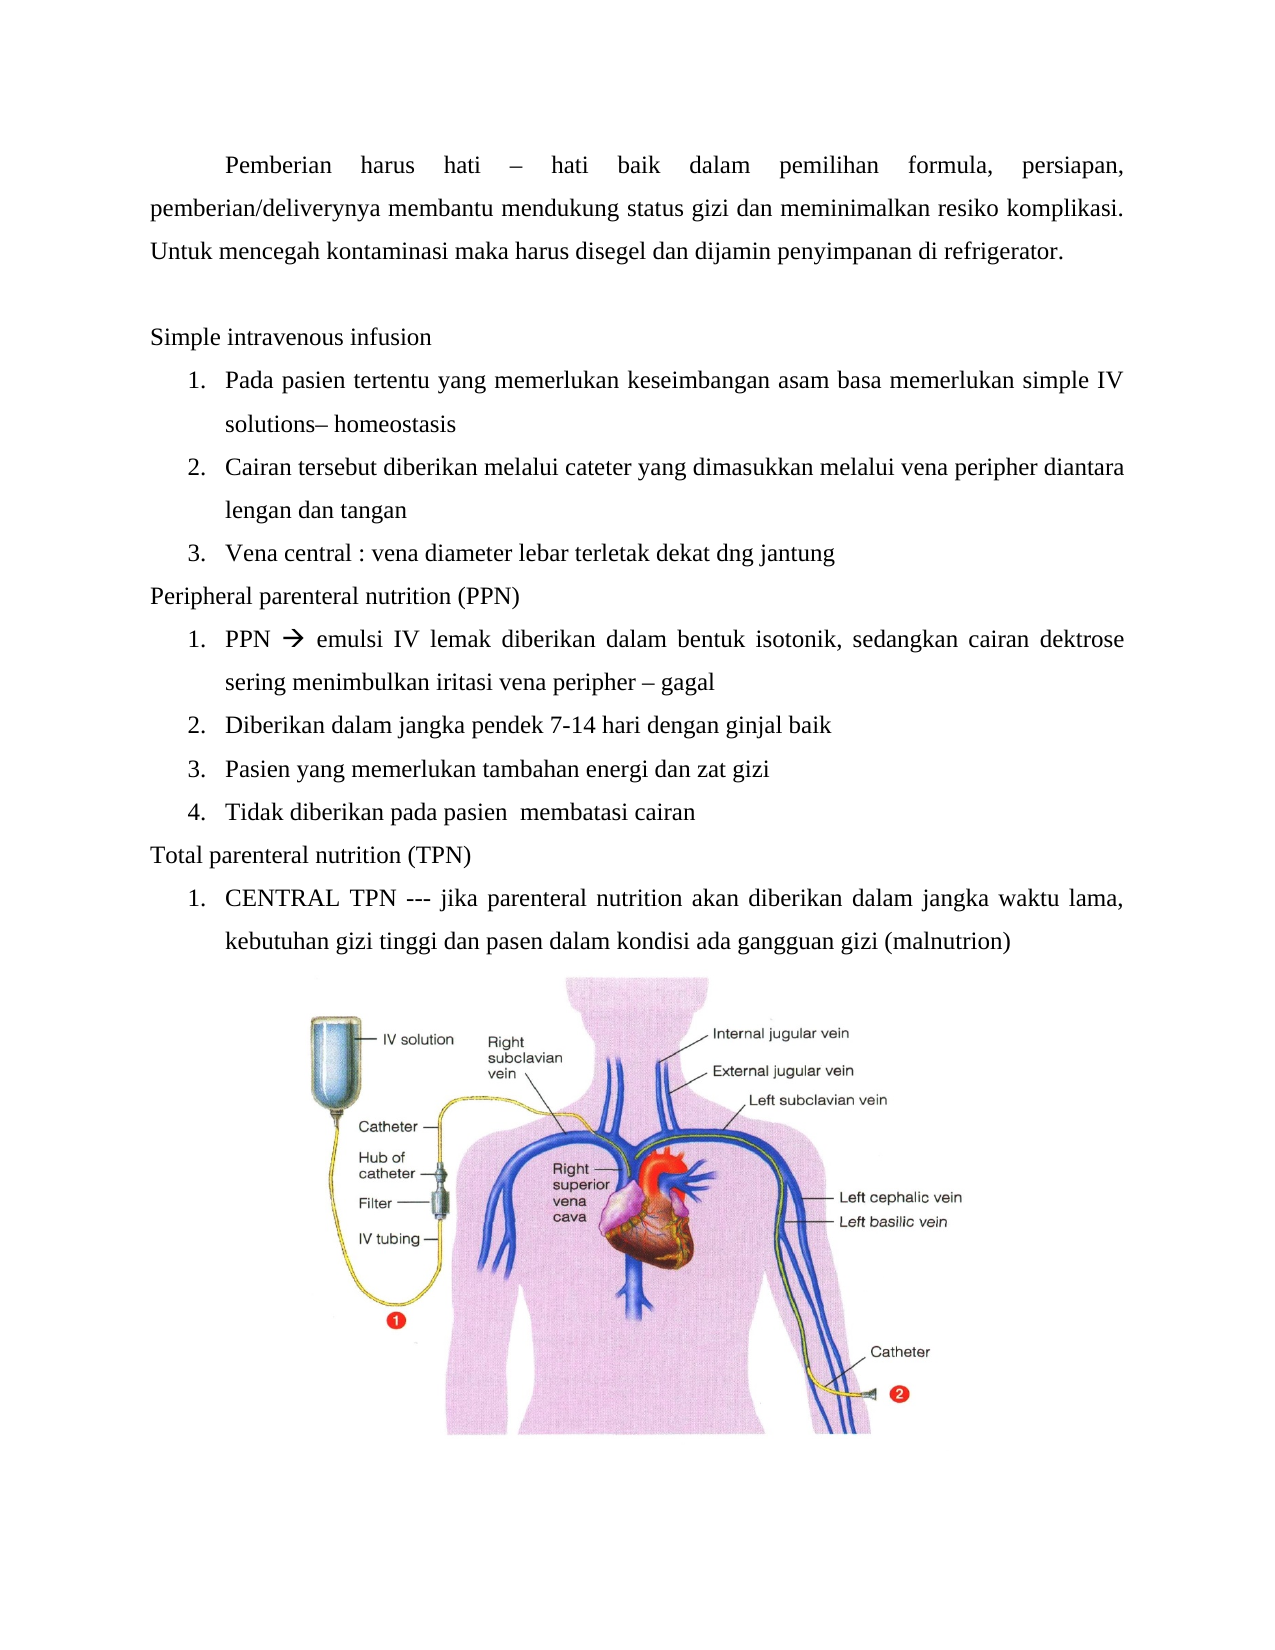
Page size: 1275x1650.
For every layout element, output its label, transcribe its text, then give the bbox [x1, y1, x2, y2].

text Peripheral parenteral nutrition (PPN) [150, 581, 1125, 610]
list Diberikan dalam jangka pendek 7-14 hari dengan ginjal baik [187, 711, 1125, 739]
list Pada pasien tertentu yang memerlukan keseimbangan asam basa memerlukan simple IV solutions– homeostasis [187, 366, 1125, 437]
list PPN emulsi IV lemak diberikan dalam bentuk isotonik, sedangkan cairan dektrose sering menimbulkan iritasi vena peripher – gagal [187, 624, 1125, 696]
list CENTRAL TPN --- jika parenteral nutrition akan diberikan dalam jangka waktu lama, kebutuhan gizi tinggi dan pasen dalam kondisi ada gangguan gizi (malnutrion) [187, 883, 1125, 955]
text Total parenteral nutrition (TPN) [150, 840, 1125, 869]
picture [303, 969, 972, 1451]
list Cairan tersebut diberikan melalui cateter yang dimasukkan melalui vena peripher diantara lengan dan tangan [187, 452, 1125, 524]
text Pemberian harus hati – hati baik dalam pemilihan formula, persiapan, pemberian/deliverynya membantu mendukung status gizi dan meminimalkan resiko komplikasi. Untuk mencegah kontaminasi maka harus disegel dan dijamin penyimpanan di refrigerator. [150, 150, 1125, 265]
list Tidak diberikan pada pasien membatasi cairan [187, 797, 1125, 826]
text Simple intravenous infusion [150, 322, 1125, 351]
list Pasien yang memerlukan tambahan energi dan zat gizi [187, 754, 1125, 782]
list Vena central : vena diameter lebar terletak dekat dng jantung [187, 538, 1125, 567]
